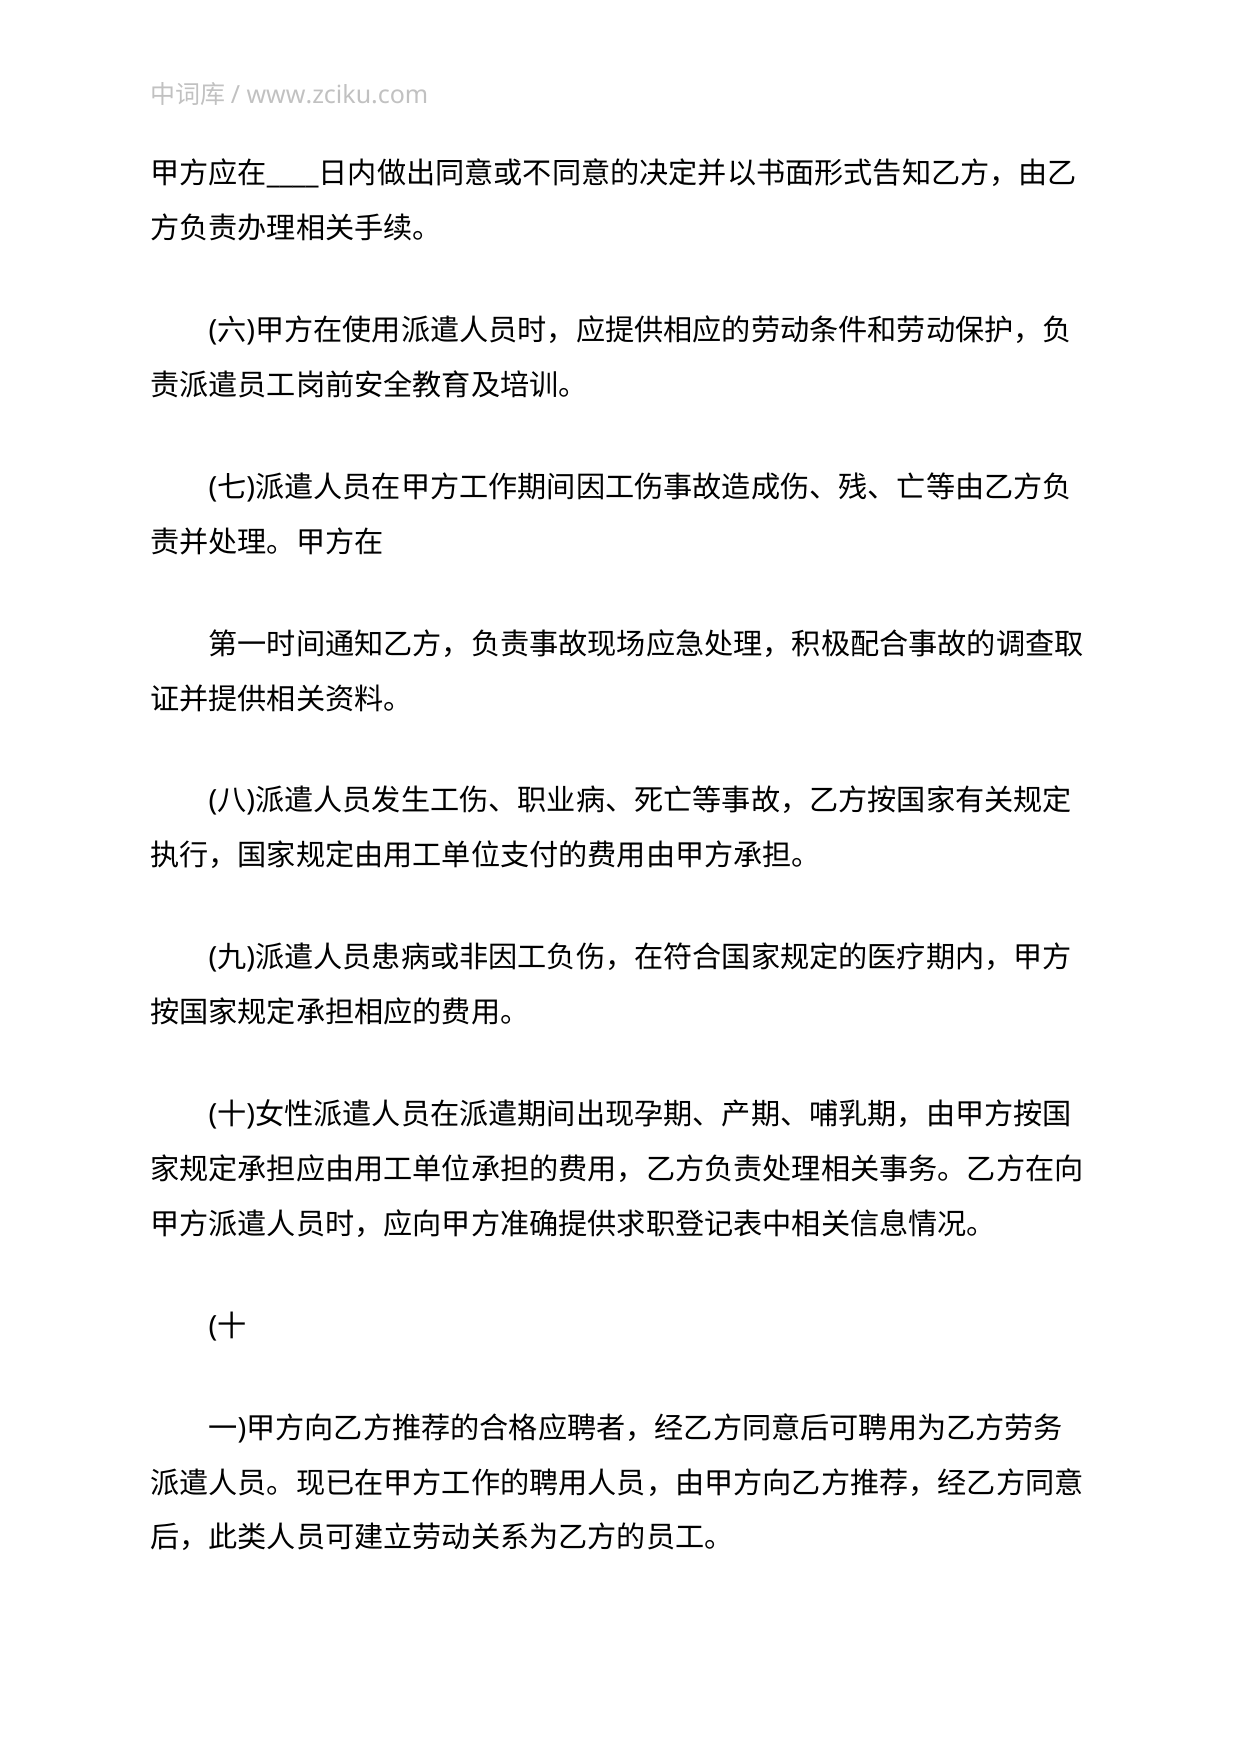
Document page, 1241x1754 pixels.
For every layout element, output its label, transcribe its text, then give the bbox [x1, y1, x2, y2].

text 第一时间通知乙方，负责事故现场应急处理，积极配合事故的调查取证并提供相关资料。 [150, 620, 1090, 717]
text (十)女性派遣人员在派遣期间出现孕期、产期、哺乳期，由甲方按国家规定承担应由用工单位承担的费用，乙方负责处理相关事务。乙方在向甲方派遣人员时，应向甲方准确提供求职登记表中相关信息情况。 [150, 1091, 1090, 1243]
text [150, 150, 1090, 247]
text (七)派遣人员在甲方工作期间因工伤事故造成伤、残、亡等由乙方负责并处理。甲方在 [150, 463, 1090, 561]
text (十 [150, 1302, 1090, 1344]
text (九)派遣人员患病或非因工负伤，在符合国家规定的医疗期内，甲方按国家规定承担相应的费用。 [150, 934, 1090, 1031]
text 一)甲方向乙方推荐的合格应聘者，经乙方同意后可聘用为乙方劳务派遣人员。现已在甲方工作的聘用人员，由甲方向乙方推荐，经乙方同意后，此类人员可建立劳动关系为乙方的员工。 [150, 1404, 1090, 1556]
text (六)甲方在使用派遣人员时，应提供相应的劳动条件和劳动保护，负责派遣员工岗前安全教育及培训。 [150, 307, 1090, 404]
text (八)派遣人员发生工伤、职业病、死亡等事故，乙方按国家有关规定执行，国家规定由用工单位支付的费用由甲方承担。 [150, 777, 1090, 874]
